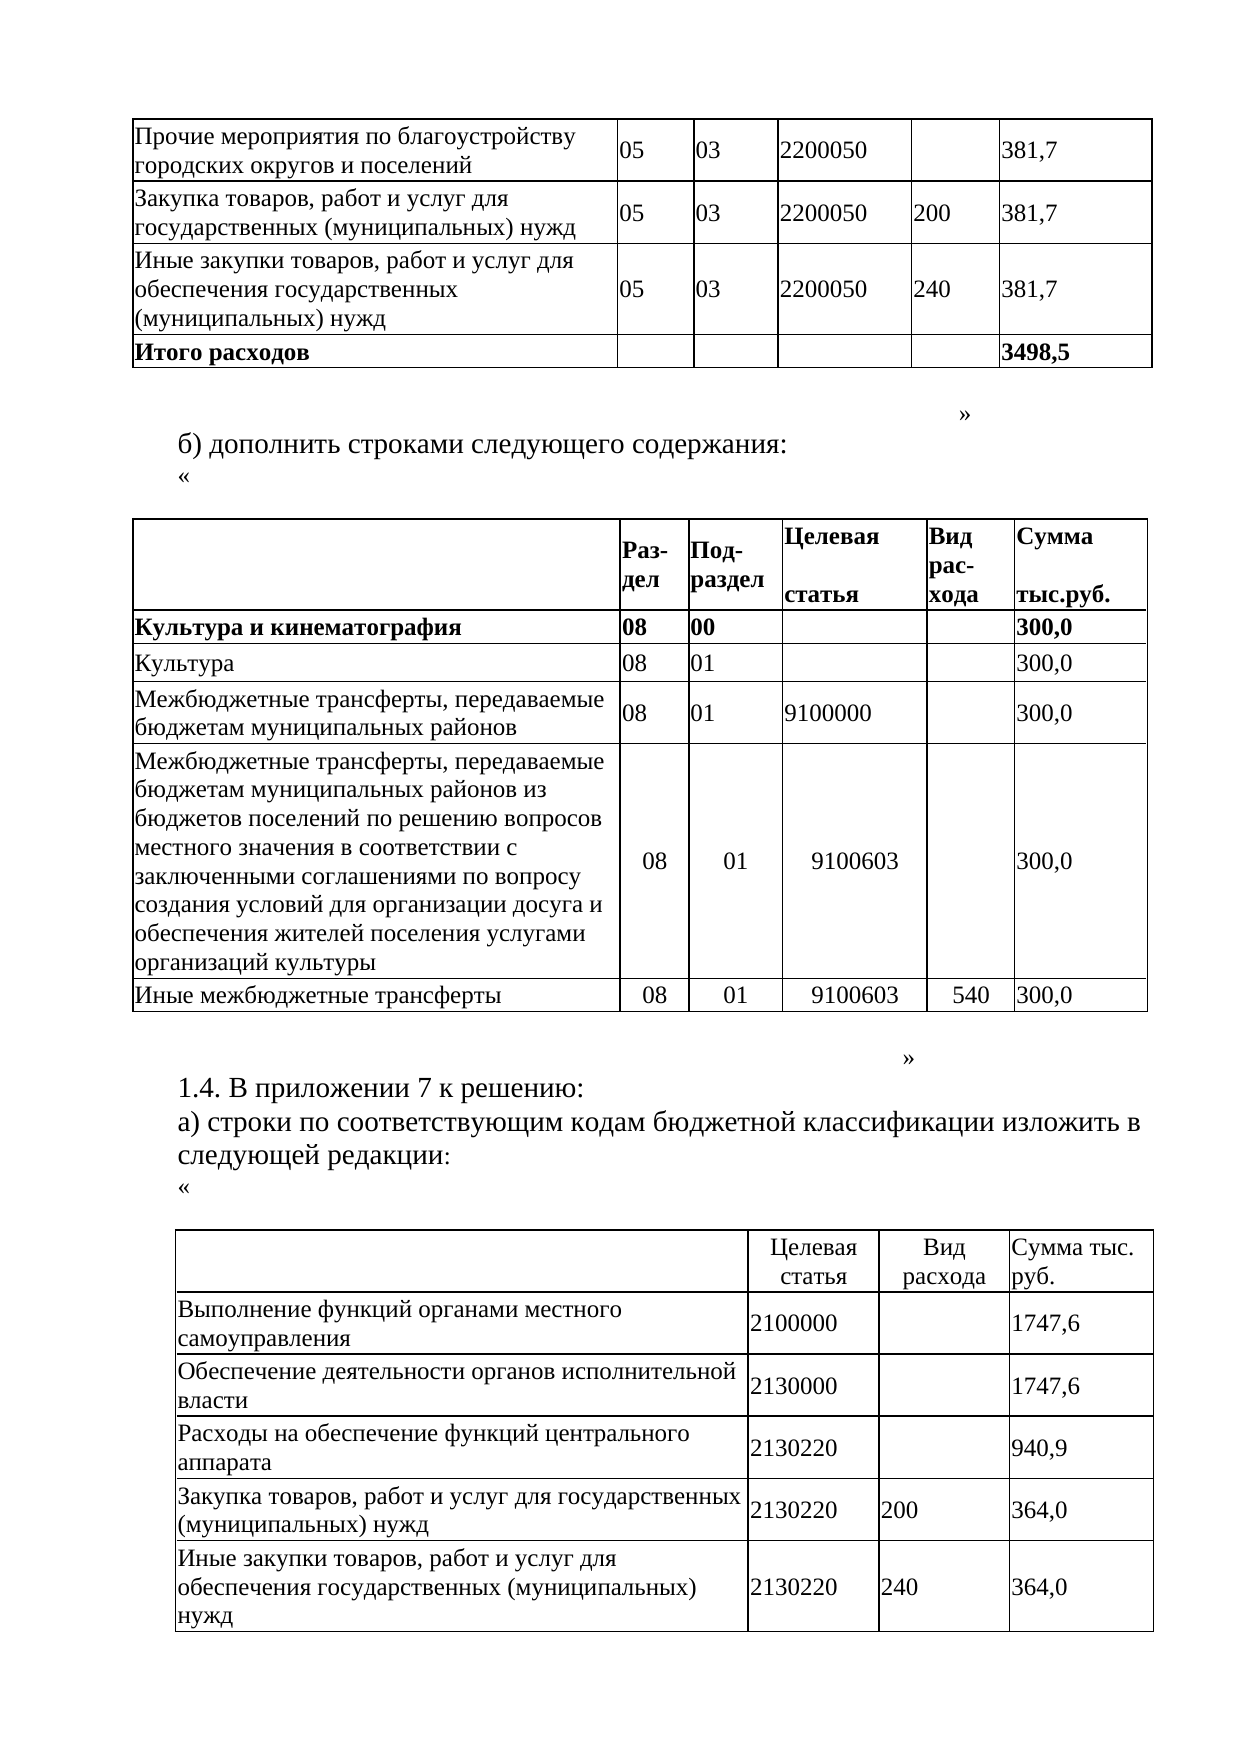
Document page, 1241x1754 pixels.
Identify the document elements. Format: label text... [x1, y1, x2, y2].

table_cell 2130220 [749, 1417, 878, 1478]
table_header [176, 1231, 747, 1291]
table_cell 364,0 [1010, 1479, 1153, 1540]
table_cell 03 [695, 182, 777, 242]
table_cell 2200050 [779, 182, 911, 242]
table_cell 300,0 [1015, 681, 1147, 743]
table_header Раз-дел [621, 520, 688, 609]
table_cell [928, 682, 1014, 743]
table_cell 00 [690, 611, 782, 643]
table_cell 2200050 [779, 120, 911, 180]
table_cell Закупка товаров, работ и услуг для государственных (муниципальных) нужд [134, 182, 617, 242]
table_cell 381,7 [1000, 244, 1151, 333]
table_cell Прочие мероприятия по благоустройству городских округов и поселений [134, 120, 617, 180]
table_cell 08 [621, 744, 688, 977]
table_header Сумма тыс.руб. [1015, 520, 1147, 609]
table_cell 1747,6 [1010, 1355, 1153, 1415]
table_cell 01 [690, 682, 782, 743]
table_header Целевая статья [783, 520, 926, 609]
table_cell 08 [621, 979, 688, 1011]
table_cell 2130000 [749, 1355, 878, 1415]
table_cell 300,0 [1015, 978, 1147, 1011]
table_cell 05 [618, 182, 693, 242]
table_cell [695, 335, 777, 367]
table_cell 364,0 [1010, 1541, 1153, 1631]
table_cell 9100000 [783, 682, 926, 743]
table_cell Обеспечение деятельности органов исполнительной власти [176, 1354, 747, 1415]
table_cell 9100603 [783, 744, 926, 977]
table_cell 300,0 [1015, 643, 1147, 681]
table_cell 381,7 [1000, 120, 1151, 180]
table_cell [912, 335, 999, 367]
table_cell [779, 335, 911, 367]
table_cell 540 [928, 979, 1014, 1011]
table_cell 300,0 [1015, 743, 1147, 977]
table_cell 2200050 [779, 244, 911, 333]
table_cell Межбюджетные трансферты, передаваемые бюджетам муниципальных районов из бюджетов поселений по решению вопросов местного значения в соответствии с заключенными соглашениями по вопросу создания условий для организации досуга и обеспечения жителей поселения услугами организаций культуры [134, 744, 619, 977]
table_cell Культура [134, 644, 619, 681]
table_header Целевая статья [749, 1231, 878, 1291]
table_cell [912, 120, 999, 180]
table_cell Иные закупки товаров, работ и услуг для обеспечения государственных (муниципальных) нужд [134, 244, 617, 333]
table_cell 200 [912, 182, 999, 242]
table_cell Культура и кинематография [134, 611, 619, 643]
table_cell 03 [695, 244, 777, 333]
table_cell 1747,6 [1010, 1293, 1153, 1353]
table_cell 2130220 [749, 1541, 878, 1631]
table_cell Межбюджетные трансферты, передаваемые бюджетам муниципальных районов [134, 682, 619, 743]
text » 1.4. В приложении 7 к решению: а) строки по соответствующим кодам бюджетной классификации изложить в следующей редакции: « [177, 1042, 1152, 1200]
text » б) дополнить строками следующего содержания: « [177, 398, 1152, 489]
table_cell Итого расходов [134, 335, 617, 367]
table_cell [880, 1293, 1009, 1353]
table_cell Иные межбюджетные трансферты [134, 979, 619, 1011]
table_cell 05 [618, 244, 693, 333]
table_header [134, 520, 619, 609]
table_cell [928, 744, 1014, 977]
table_cell 08 [621, 682, 688, 743]
table_cell 9100603 [783, 979, 926, 1011]
table_cell 08 [621, 611, 688, 643]
table_cell Расходы на обеспечение функций центрального аппарата [176, 1416, 747, 1478]
table_cell 01 [690, 979, 782, 1011]
table_cell 240 [880, 1541, 1009, 1631]
table_cell [783, 644, 926, 681]
table_cell 08 [621, 644, 688, 681]
table_cell Иные закупки товаров, работ и услуг для обеспечения государственных (муниципальных) нужд [176, 1541, 747, 1631]
table_cell Выполнение функций органами местного самоуправления [176, 1292, 747, 1353]
table_cell 2130220 [749, 1479, 878, 1540]
table_cell [880, 1355, 1009, 1415]
table_cell 940,9 [1010, 1417, 1153, 1478]
table_cell [880, 1417, 1009, 1478]
table_header Под-раздел [690, 520, 782, 609]
table_cell [928, 644, 1014, 681]
table_header Вид расхода [880, 1231, 1009, 1291]
table_cell [783, 611, 926, 643]
table_cell 3498,5 [1000, 335, 1151, 367]
table_header Сумма тыс. руб. [1010, 1231, 1153, 1291]
table_cell 300,0 [1015, 609, 1147, 643]
table_cell 2100000 [749, 1293, 878, 1353]
table_cell 03 [695, 120, 777, 180]
table_cell 200 [880, 1479, 1009, 1540]
table_cell 381,7 [1000, 182, 1151, 242]
table_cell [618, 335, 693, 367]
table_cell 05 [618, 120, 693, 180]
table_cell 240 [912, 244, 999, 333]
table_cell 01 [690, 644, 782, 681]
table_header Вид рас-хода [928, 520, 1014, 609]
table_cell Закупка товаров, работ и услуг для государственных (муниципальных) нужд [176, 1479, 747, 1540]
table_cell [928, 611, 1014, 643]
table_cell 01 [690, 744, 782, 977]
